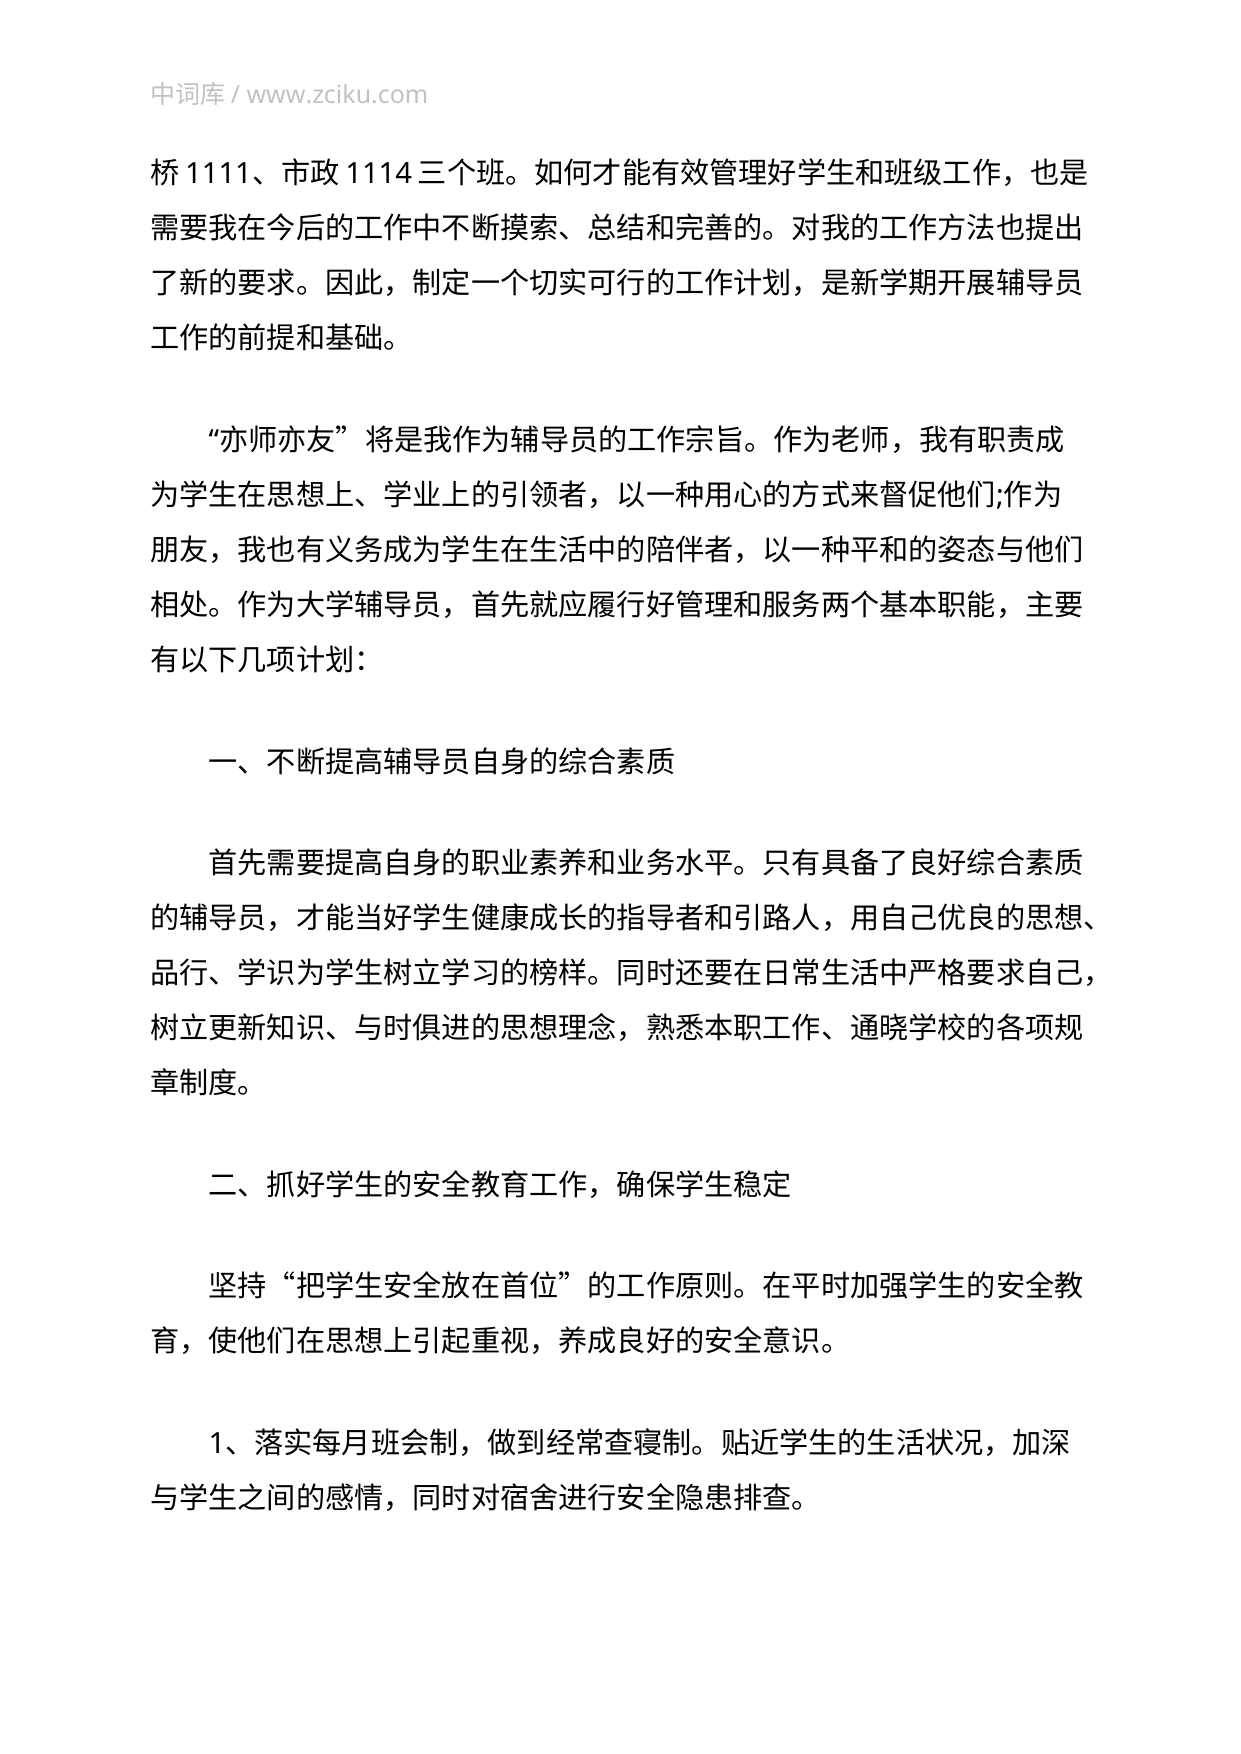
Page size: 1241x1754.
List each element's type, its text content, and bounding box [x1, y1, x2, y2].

text 二、抓好学生的安全教育工作，确保学生稳定 [150, 1161, 1090, 1203]
text 一、不断提高辅导员自身的综合素质 [150, 738, 1090, 780]
text 首先需要提高自身的职业素养和业务水平。只有具备了良好综合素质的辅导员，才能当好学生健康成长的指导者和引路人，用自己优良的思想、品行、学识为学生树立学习的榜样。同时还要在日常生活中严格要求自己，树立更新知识、与时俱进的思想理念，熟悉本职工作、通晓学校的各项规章制度。 [150, 840, 1090, 1102]
text 坚持“把学生安全放在首位”的工作原则。在平时加强学生的安全教育，使他们在思想上引起重视，养成良好的安全意识。 [150, 1263, 1090, 1360]
text 1、落实每月班会制，做到经常查寝制。贴近学生的生活状况，加深与学生之间的感情，同时对宿舍进行安全隐患排查。 [150, 1420, 1090, 1517]
text “亦师亦友”将是我作为辅导员的工作宗旨。作为老师，我有职责成为学生在思想上、学业上的引领者，以一种用心的方式来督促他们;作为朋友，我也有义务成为学生在生活中的陪伴者，以一种平和的姿态与他们相处。作为大学辅导员，首先就应履行好管理和服务两个基本职能，主要有以下几项计划： [150, 417, 1090, 679]
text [150, 150, 1090, 357]
